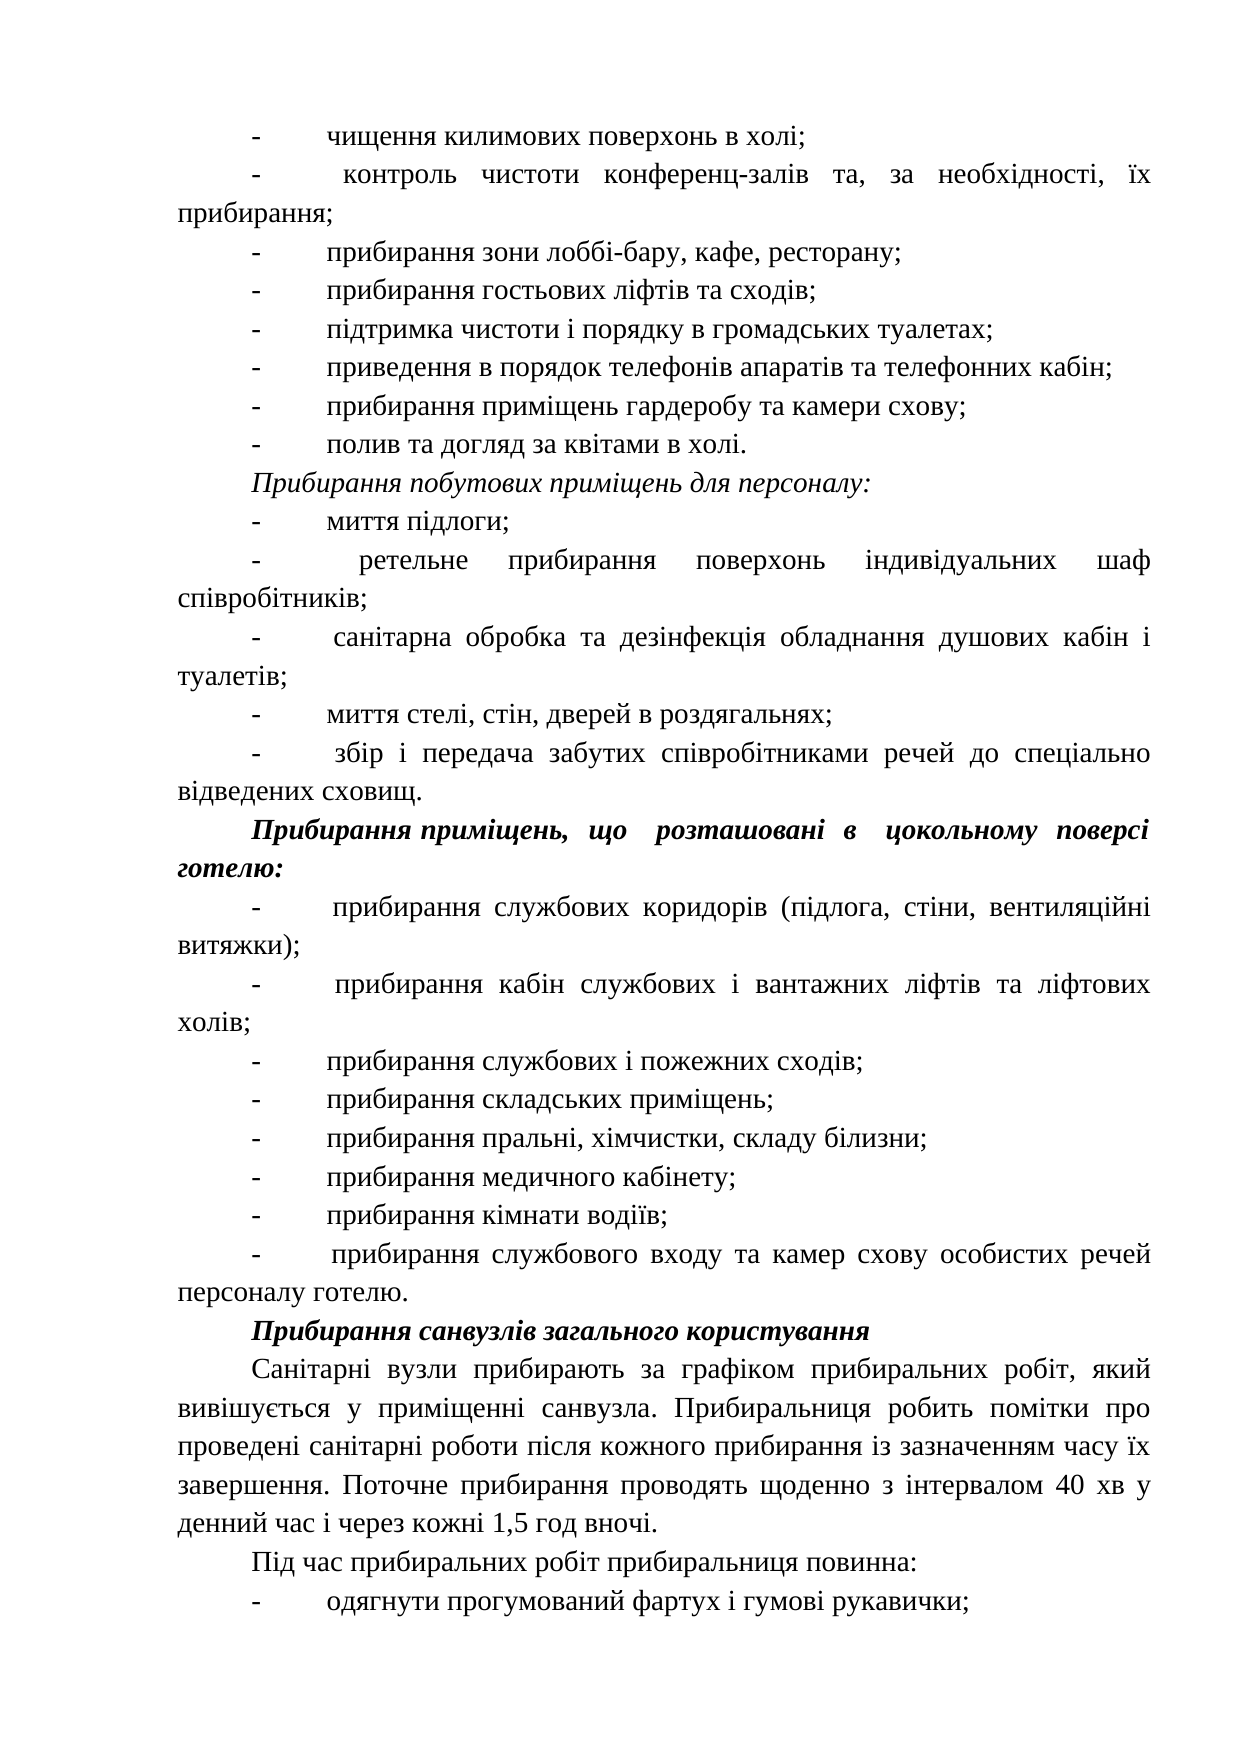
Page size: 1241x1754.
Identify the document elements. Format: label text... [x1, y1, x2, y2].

text - прибирання службових і пожежних сходів; [177, 1043, 1152, 1077]
text - прибирання кабін службових і вантажних ліфтів та ліфтових холів; [177, 966, 1152, 1038]
text Під час прибиральних робіт прибиральниця повинна: [177, 1544, 1152, 1578]
text - ретельне прибирання поверхонь індивідуальних шаф співробітників; [177, 542, 1152, 614]
text - прибирання складських приміщень; [177, 1082, 1152, 1115]
text - збір і передача забутих співробітниками речей до спеціально відведених сховищ. [177, 735, 1152, 807]
text - приведення в порядок телефонів апаратів та телефонних кабін; [177, 349, 1152, 383]
text Прибирання санвузлів загального користування [177, 1313, 1152, 1346]
text - прибирання гостьових ліфтів та сходів; [177, 272, 1152, 306]
text - одягнути прогумований фартух і гумові рукавички; [177, 1583, 1152, 1616]
text - прибирання зони лоббі-бару, кафе, ресторану; [177, 234, 1152, 267]
text - полив та догляд за квітами в холі. [177, 426, 1152, 460]
text - прибирання приміщень гардеробу та камери схову; [177, 388, 1152, 421]
text Прибирання приміщень, що розташовані в цокольному поверсі готелю: [177, 812, 1152, 884]
text - прибирання медичного кабінету; [177, 1159, 1152, 1192]
text - миття стелі, стін, дверей в роздягальнях; [177, 696, 1152, 730]
text - прибирання пральні, хімчистки, складу білизни; [177, 1120, 1152, 1154]
text - чищення килимових поверхонь в холі; [177, 118, 1152, 152]
text - прибирання кімнати водіїв; [177, 1197, 1152, 1231]
text - санітарна обробка та дезінфекція обладнання душових кабін і туалетів; [177, 619, 1152, 691]
text Санітарні вузли прибирають за графіком прибиральних робіт, який вивішується у приміщенні санвузла. Прибиральниця робить помітки про проведені санітарні роботи після кожного прибирання із зазначенням часу їх завершення. Поточне прибирання проводять щоденно з інтервалом 40 хв у денний час і через кожні 1,5 год вночі. [177, 1351, 1152, 1539]
text Прибирання побутових приміщень для персоналу: [177, 465, 1152, 498]
text - прибирання службового входу та камер схову особистих речей персоналу готелю. [177, 1236, 1152, 1308]
text - контроль чистоти конференц-залів та, за необхідності, їх прибирання; [177, 157, 1152, 229]
text - підтримка чистоти і порядку в громадських туалетах; [177, 311, 1152, 344]
text - миття підлоги; [177, 503, 1152, 537]
text - прибирання службових коридорів (підлога, стіни, вентиляційні витяжки); [177, 889, 1152, 961]
